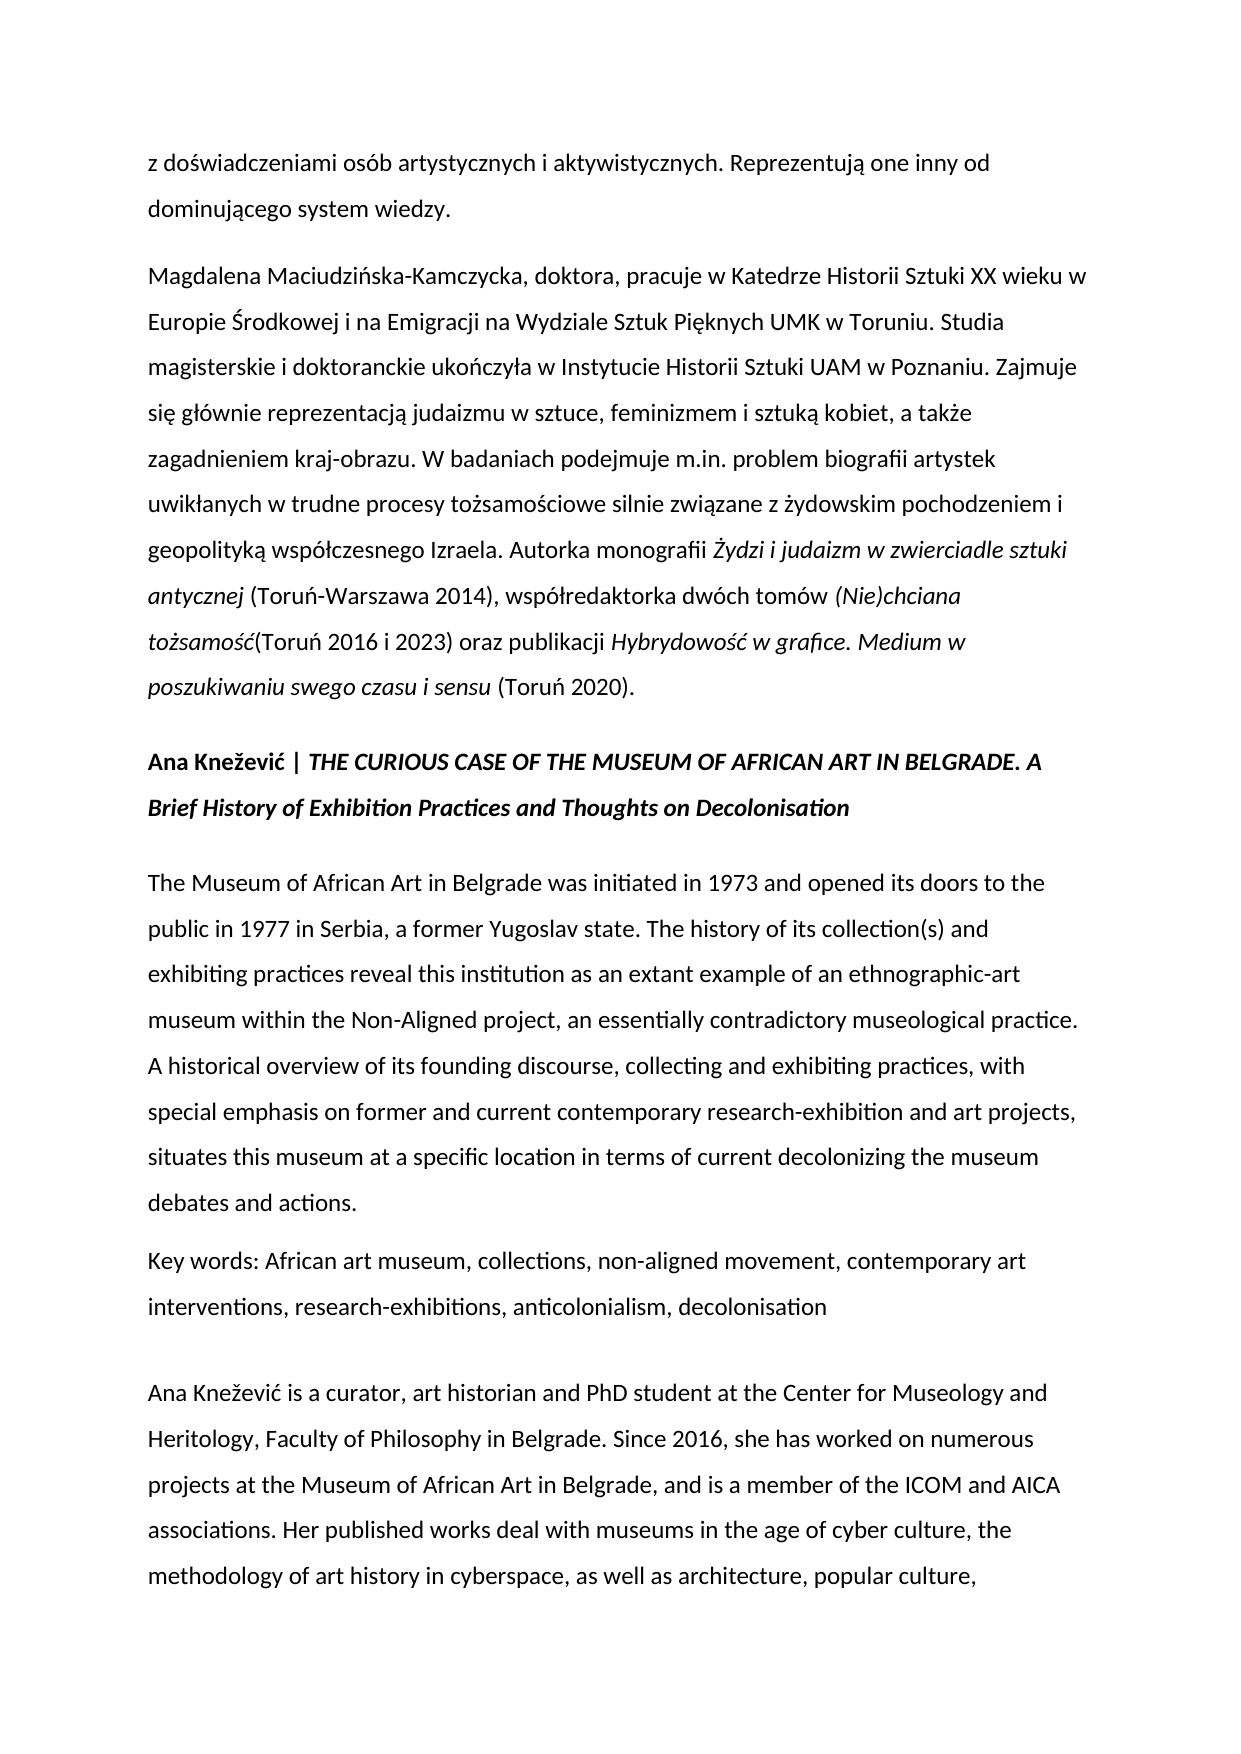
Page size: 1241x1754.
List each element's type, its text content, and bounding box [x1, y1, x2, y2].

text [148, 1377, 1093, 1591]
text Magdalena Maciudzińska-Kamczycka, doktora, pracuje w Katedrze Historii Sztuki XX wieku w Europie Środkowej i na Emigracji na Wydziale Sztuk Pięknych UMK w Toruniu. Studia magisterskie i doktoranckie ukończyła w Instytucie Historii Sztuki UAM w Poznaniu. Zajmuje się głównie reprezentacją judaizmu w sztuce, feminizmem i sztuką kobiet, a także zagadnieniem kraj-obrazu. W badaniach podejmuje m.in. problem biografii artystek uwikłanych w trudne procesy tożsamościowe silnie związane z żydowskim pochodzeniem i geopolityką współczesnego Izraela. Autorka monografii Żydzi i judaizm w zwierciadle sztuki antycznej (Toruń-Warszawa 2014), współredaktorka dwóch tomów (Nie)chciana tożsamość(Toruń 2016 i 2023) oraz publikacji Hybrydowość w grafice. Medium w poszukiwaniu swego czasu i sensu (Toruń 2020). [148, 260, 1093, 702]
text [148, 148, 1093, 224]
text The Museum of African Art in Belgrade was initiated in 1973 and opened its doors to the public in 1977 in Serbia, a former Yugoslav state. The history of its collection(s) and exhibiting practices reveal this institution as an extant example of an ethnographic-art museum within the Non-Aligned project, an essentially contradictory museological practice. A historical overview of its founding discourse, collecting and exhibiting practices, with special emphasis on former and current contemporary research-exhibition and art projects, situates this museum at a specific location in terms of current decolonizing the museum debates and actions. [148, 867, 1093, 1218]
subtitle Ana Knežević | THE CURIOUS CASE OF THE MUSEUM OF AFRICAN ART IN BELGRADE. A Brief History of Exhibition Practices and Thoughts on Decolonisation [148, 746, 1093, 823]
text Key words: African art museum, collections, non-aligned movement, contemporary art interventions, research-exhibitions, anticolonialism, decolonisation [148, 1245, 1093, 1322]
